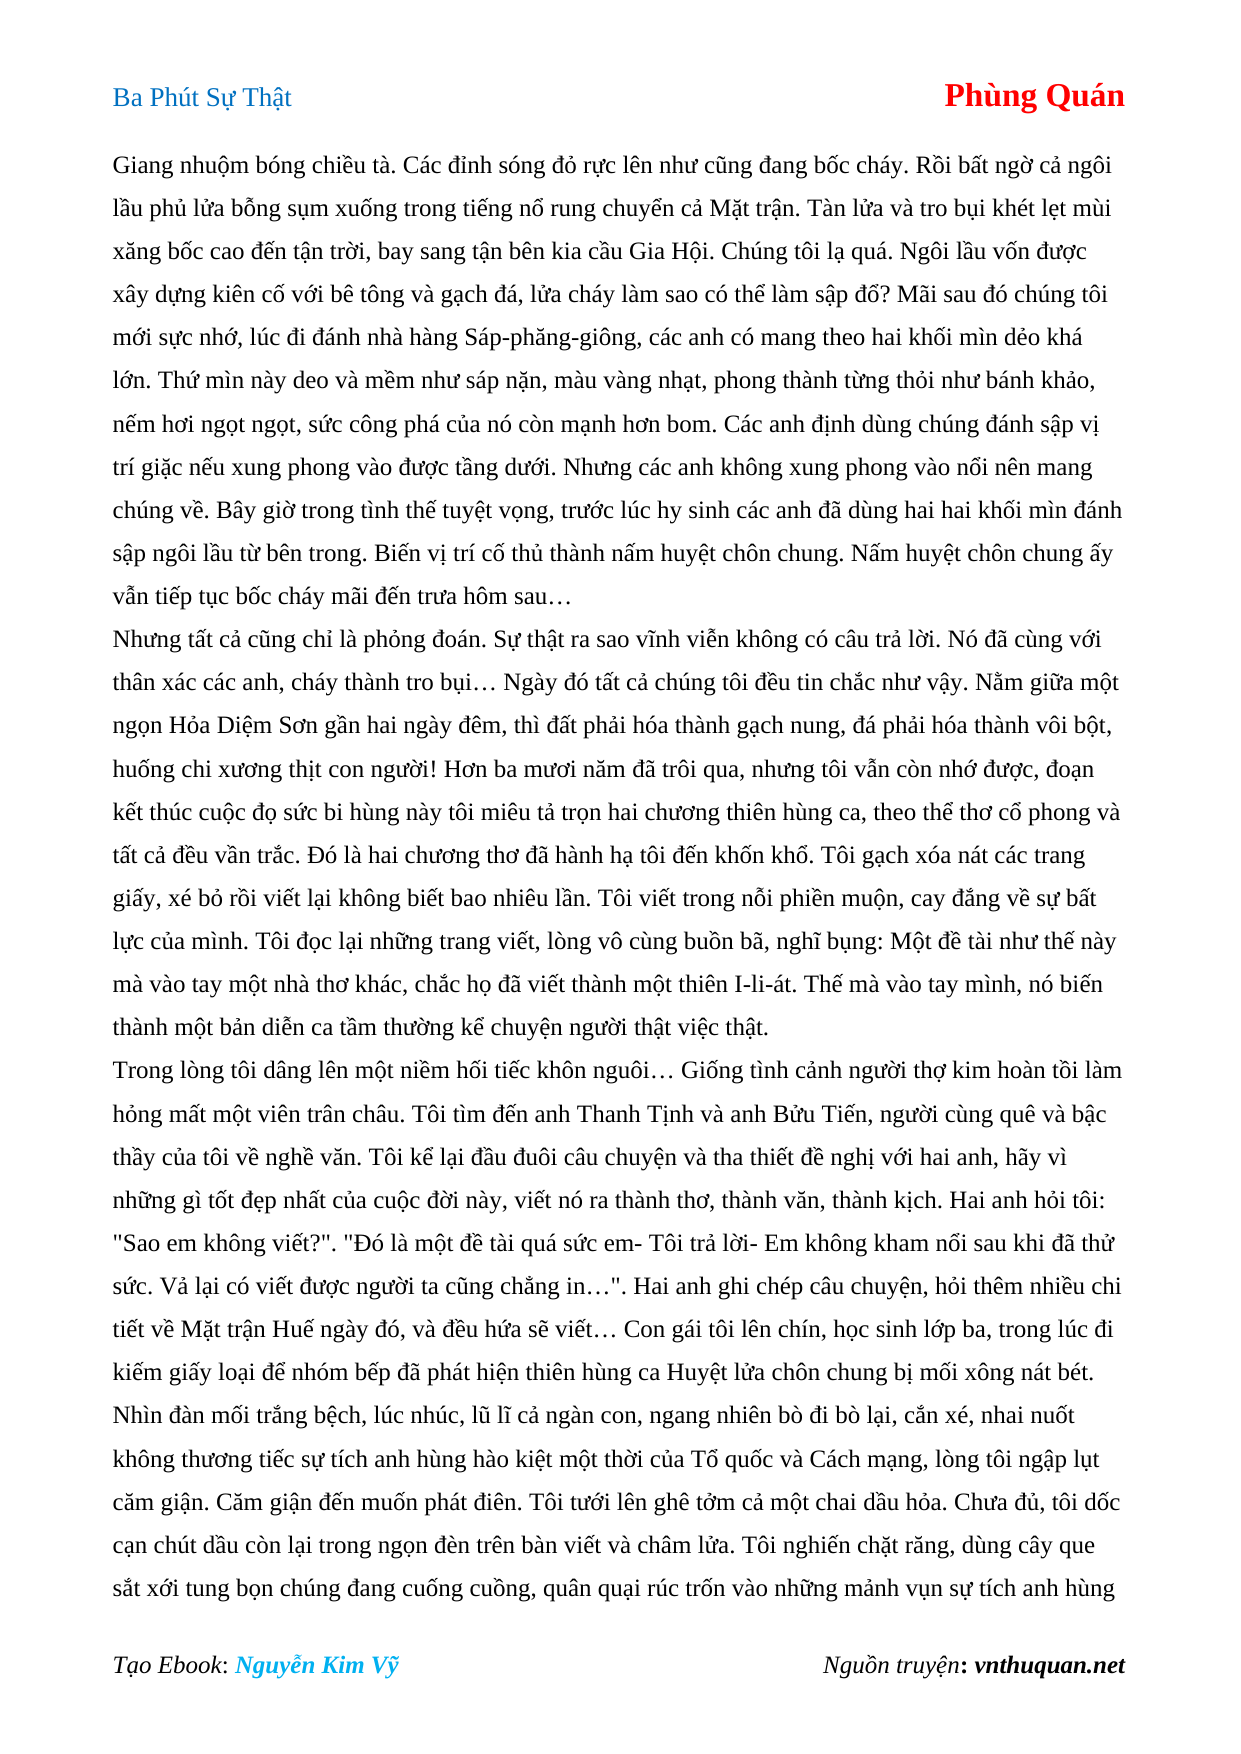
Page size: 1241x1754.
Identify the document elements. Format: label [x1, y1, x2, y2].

text [112, 150, 1128, 1602]
